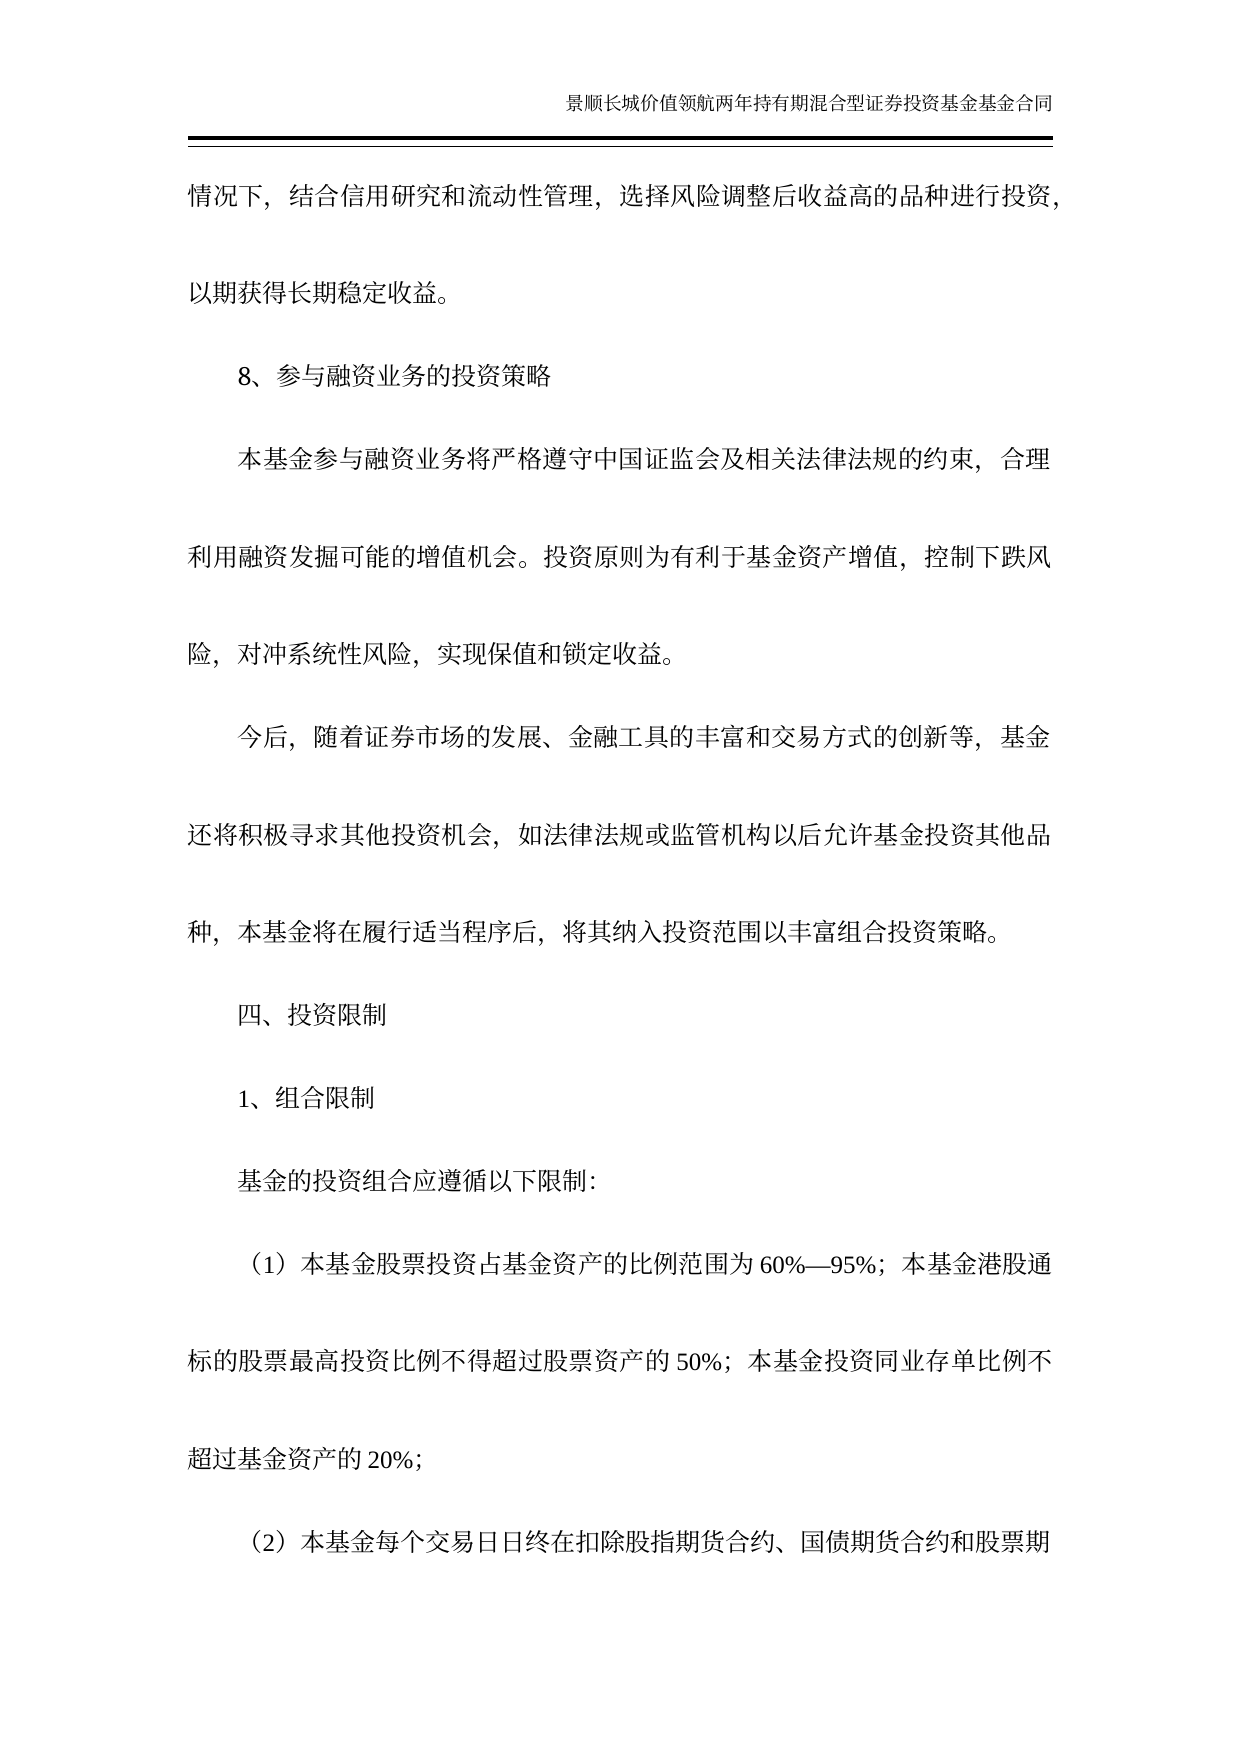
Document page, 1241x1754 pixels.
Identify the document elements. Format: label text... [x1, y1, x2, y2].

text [187, 162, 1053, 324]
text 本基金参与融资业务将严格遵守中国证监会及相关法律法规的约束，合理利用融资发掘可能的增值机会。投资原则为有利于基金资产增值，控制下跌风险，对冲系统性风险，实现保值和锁定收益。 [187, 425, 1053, 685]
text 基金的投资组合应遵循以下限制： [187, 1147, 1053, 1212]
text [187, 1508, 1053, 1573]
text 今后，随着证券市场的发展、金融工具的丰富和交易方式的创新等，基金还将积极寻求其他投资机会，如法律法规或监管机构以后允许基金投资其他品种，本基金将在履行适当程序后，将其纳入投资范围以丰富组合投资策略。 [187, 703, 1053, 963]
text 8、参与融资业务的投资策略 [187, 342, 1053, 407]
text 1、组合限制 [187, 1064, 1053, 1129]
text 四、投资限制 [187, 981, 1053, 1046]
text （1）本基金股票投资占基金资产的比例范围为60%—95%；本基金港股通标的股票最高投资比例不得超过股票资产的50%；本基金投资同业存单比例不超过基金资产的20%； [187, 1230, 1053, 1490]
